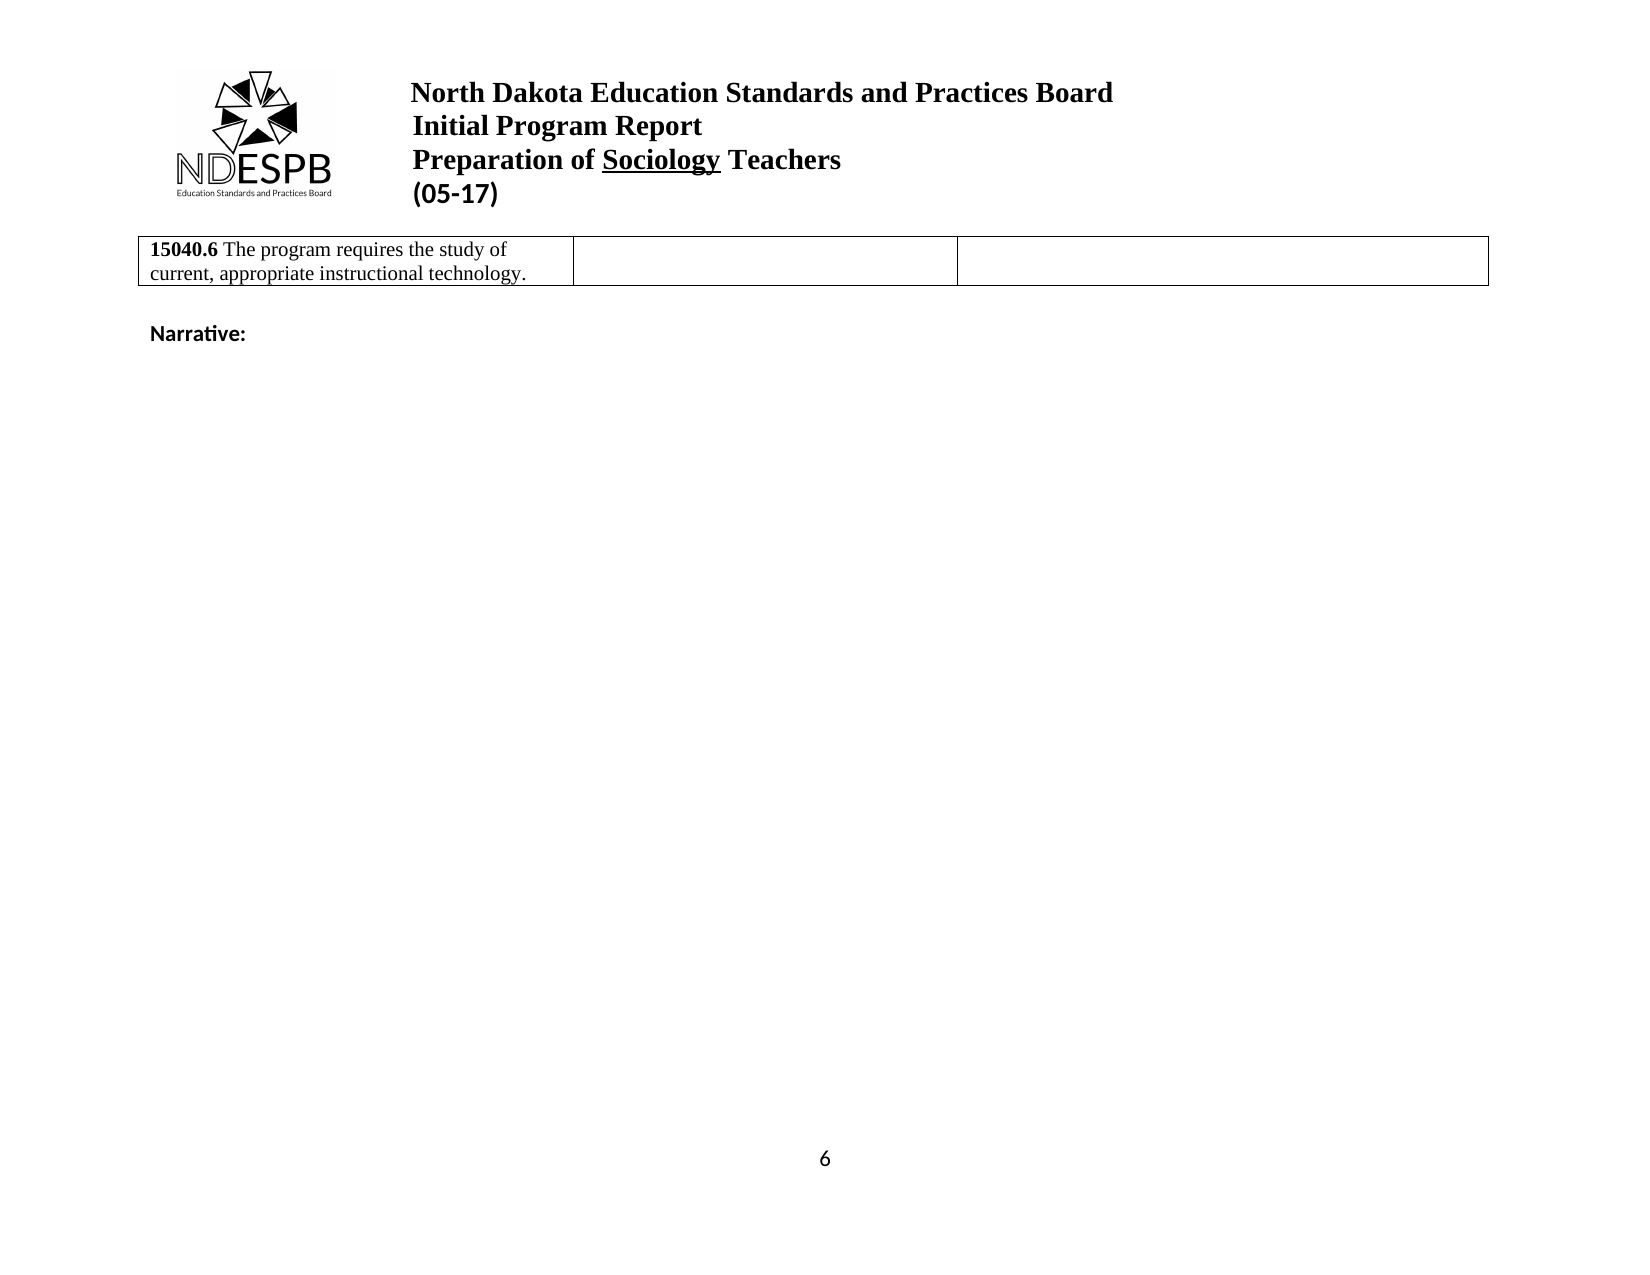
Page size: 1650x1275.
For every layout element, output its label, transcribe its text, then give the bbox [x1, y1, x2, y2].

table_header [958, 237, 1488, 285]
picture [176, 68, 335, 201]
text Narrative: [150, 319, 1500, 347]
table_header [574, 237, 957, 285]
table_header 15040.6 The program requires the study of current, appropriate instructional technology. [139, 237, 573, 285]
